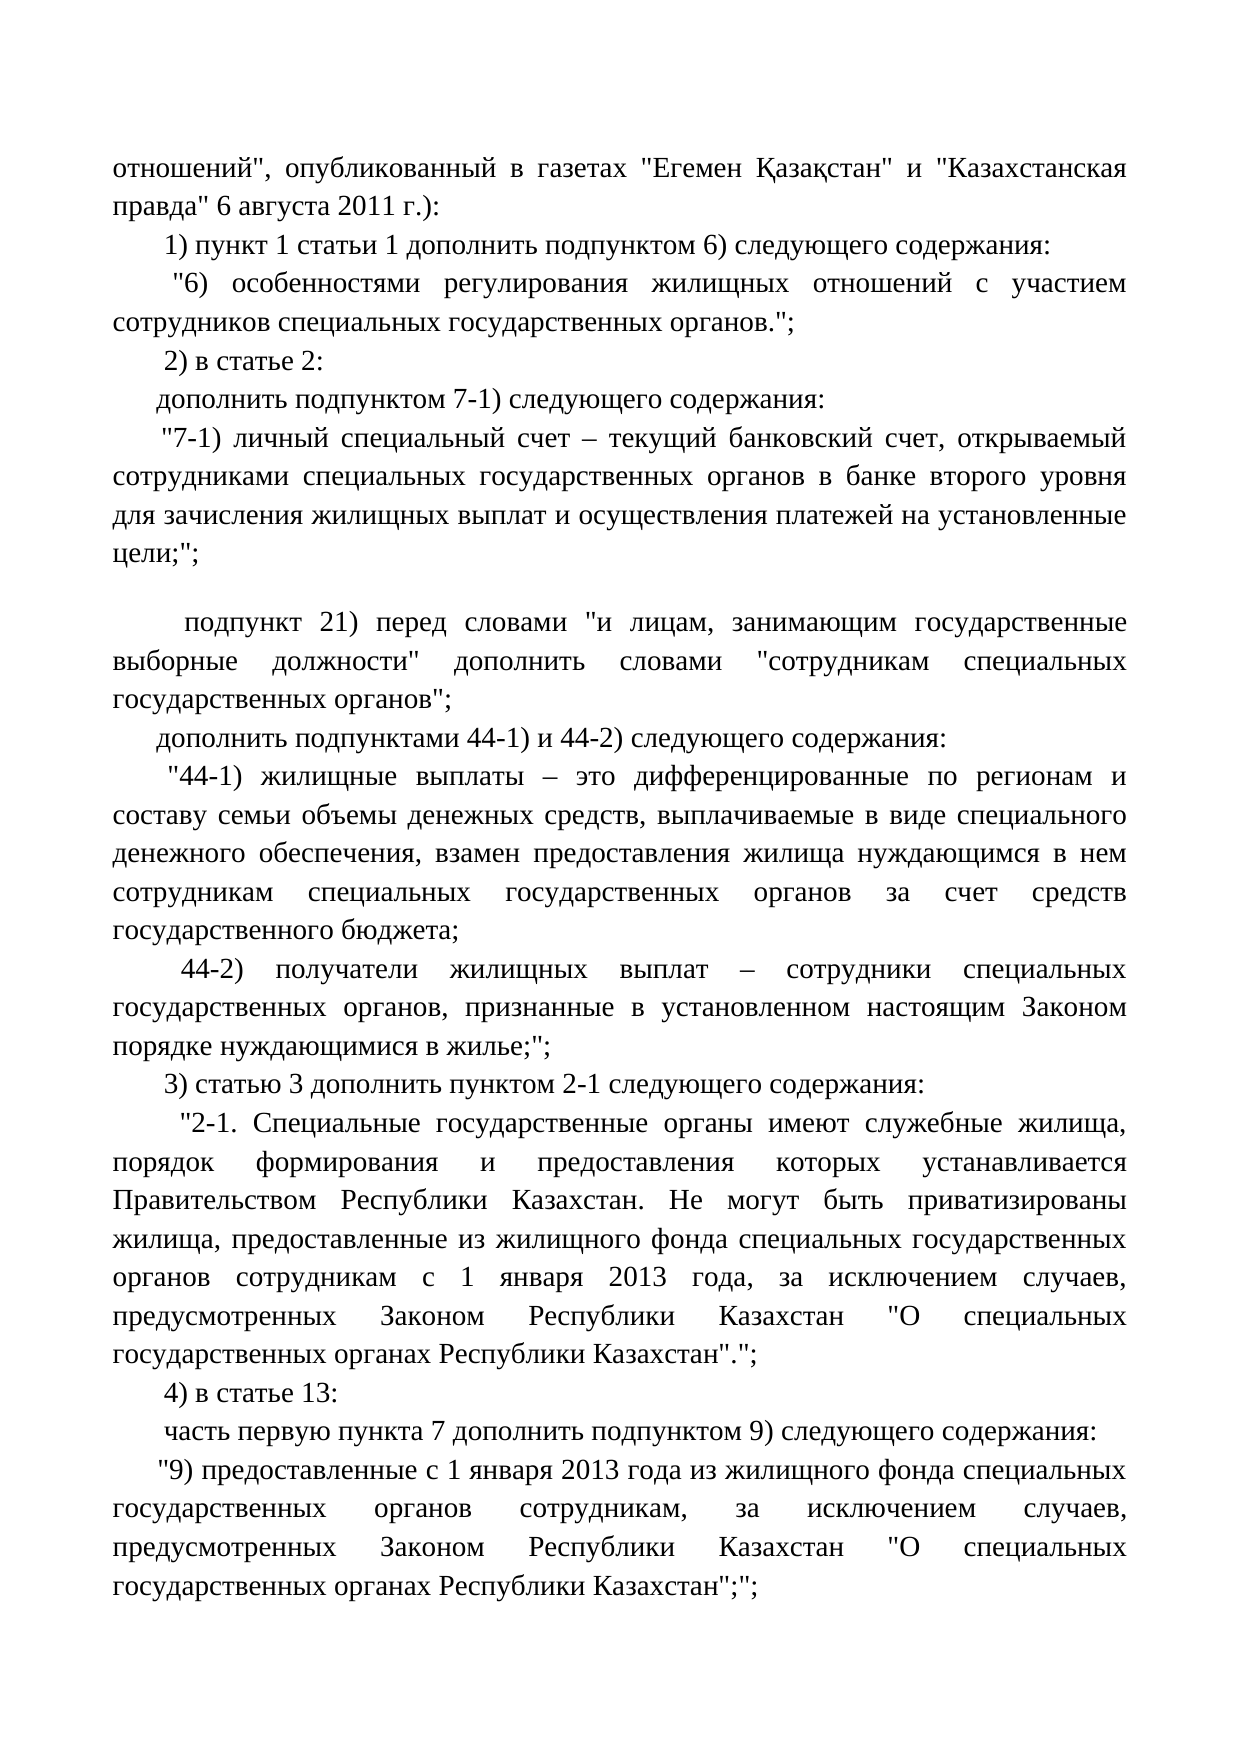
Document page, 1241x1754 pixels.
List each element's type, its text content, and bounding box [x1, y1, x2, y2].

text подпункт 21) перед словами "и лицам, занимающим государственные выборные должности" дополнить словами "сотрудникам специальных государственных органов"; [112, 604, 1128, 715]
text 1) пункт 1 статьи 1 дополнить подпунктом 6) следующего содержания: [112, 227, 1128, 261]
text 4) в статье 13: [112, 1375, 1128, 1408]
text "44-1) жилищные выплаты – это дифференцированные по регионам и составу семьи объемы денежных средств, выплачиваемые в виде специального денежного обеспечения, взамен предоставления жилища нуждающимся в нем сотрудникам специальных государственных органов за счет средств государственного бюджета; [112, 758, 1128, 946]
text дополнить подпунктом 7-1) следующего содержания: [112, 381, 1128, 415]
text 44-2) получатели жилищных выплат – сотрудники специальных государственных органов, признанные в установленном настоящим Законом порядке нуждающимися в жилье;"; [112, 951, 1128, 1062]
text "2-1. Специальные государственные органы имеют служебные жилища, порядок формирования и предоставления которых устанавливается Правительством Республики Казахстан. Не могут быть приватизированы жилища, предоставленные из жилищного фонда специальных государственных органов сотрудникам с 1 января 2013 года, за исключением случаев, предусмотренных Законом Республики Казахстан "О специальных государственных органах Республики Казахстан"."; [112, 1105, 1128, 1370]
text часть первую пункта 7 дополнить подпунктом 9) следующего содержания: [112, 1413, 1128, 1447]
text "7-1) личный специальный счет – текущий банковский счет, открываемый сотрудниками специальных государственных органов в банке второго уровня для зачисления жилищных выплат и осуществления платежей на установленные цели;"; [112, 420, 1128, 569]
text "9) предоставленные с 1 января 2013 года из жилищного фонда специальных государственных органов сотрудникам, за исключением случаев, предусмотренных Законом Республики Казахстан "О специальных государственных органах Республики Казахстан";"; [112, 1452, 1128, 1601]
text дополнить подпунктами 44-1) и 44-2) следующего содержания: [112, 720, 1128, 753]
text 2) в статье 2: [112, 343, 1128, 376]
text 3) статью 3 дополнить пунктом 2-1 следующего содержания: [112, 1067, 1128, 1100]
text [112, 150, 1128, 222]
text "6) особенностями регулирования жилищных отношений с участием сотрудников специальных государственных органов."; [112, 266, 1128, 338]
